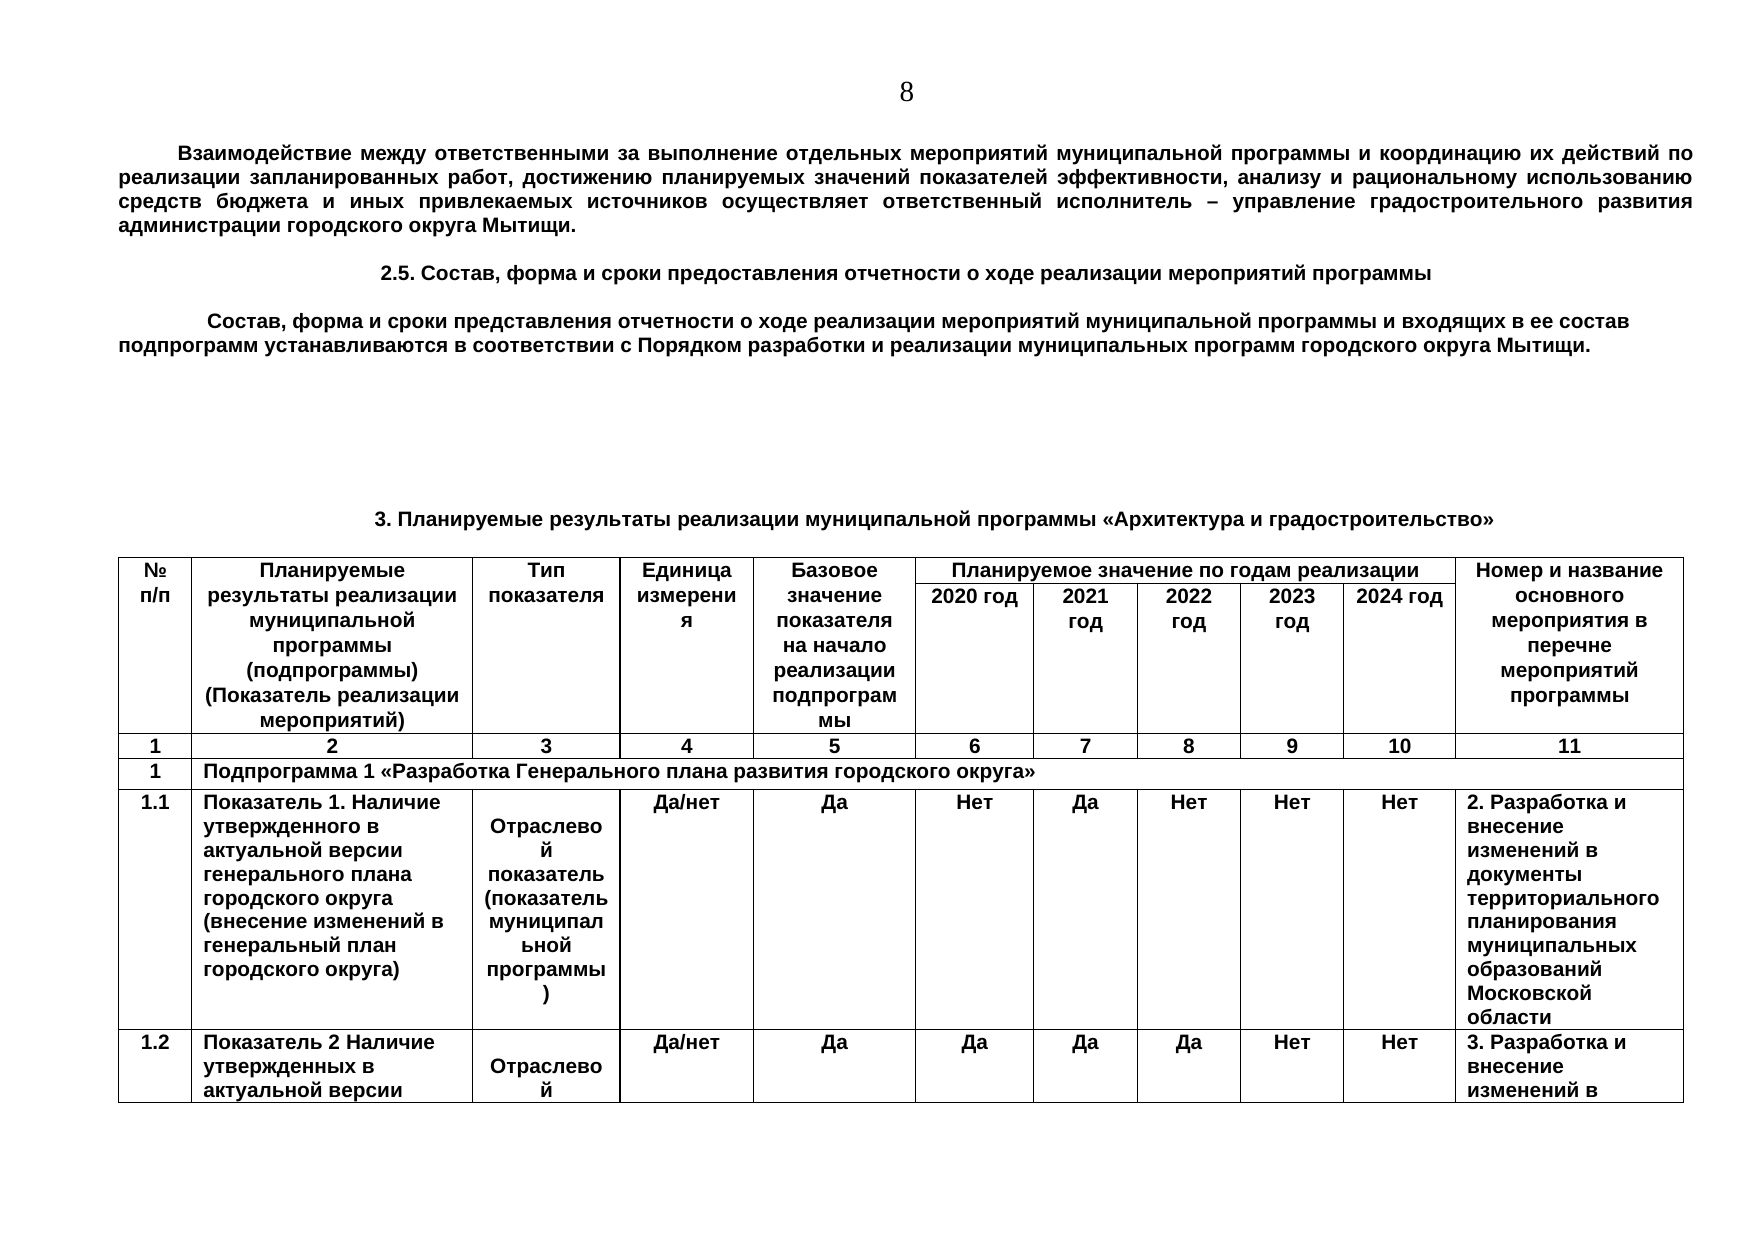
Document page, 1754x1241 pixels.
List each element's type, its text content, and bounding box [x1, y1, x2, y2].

table_cell Да/нет [621, 790, 753, 1029]
table_cell 4 [621, 734, 753, 758]
table_cell Да [1034, 790, 1137, 1029]
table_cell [1456, 1030, 1683, 1102]
table_cell 11 [1456, 734, 1683, 758]
table_cell 7 [1034, 734, 1137, 758]
table_cell 2023 год [1241, 584, 1343, 733]
table_header Номер и название основного мероприятия в перечне мероприятий программы [1456, 558, 1683, 733]
table_cell 10 [1344, 734, 1455, 758]
table_cell Да [754, 790, 915, 1029]
table_cell Нет [1344, 790, 1455, 1029]
table_cell 1 [119, 734, 191, 758]
table_cell Отраслевой показатель (показатель муниципальной программы) [473, 790, 619, 1029]
table_header Тип показателя [473, 558, 619, 733]
table_cell 3 [473, 734, 619, 758]
text Взаимодействие между ответственными за выполнение отдельных мероприятий муниципальной программы и координацию их действий по реализации запланированных работ, достижению планируемых значений показателей эффективности, анализу и рациональному использованию средств бюджета и иных привлекаемых источников осуществляет ответственный исполнитель – управление градостроительного развития администрации городского округа Мытищи. [118, 141, 1695, 237]
table_header Планируемое значение по годам реализации [916, 558, 1455, 583]
table_cell Подпрограмма 1 «Разработка Генерального плана развития городского округа» [192, 759, 1683, 788]
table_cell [473, 1030, 619, 1102]
table_cell 9 [1241, 734, 1343, 758]
table_cell Да [1138, 1030, 1240, 1102]
table_cell 2 [192, 734, 472, 758]
table_cell Да/нет [621, 1030, 753, 1102]
list 2.5. Состав, форма и сроки предоставления отчетности о ходе реализации мероприятий программы [118, 261, 1695, 285]
text Состав, форма и сроки представления отчетности о ходе реализации мероприятий муниципальной программы и входящих в ее состав подпрограмм устанавливаются в соответствии с Порядком разработки и реализации муниципальных программ городского округа Мытищи. [118, 309, 1695, 357]
table_header Базовое значение показателя на начало реализации подпрограммы [754, 558, 915, 733]
table_cell 2020 год [916, 584, 1033, 733]
table_cell 1.1 [119, 790, 191, 1029]
table_header Планируемые результаты реализации муниципальной программы (подпрограммы) (Показатель реализации мероприятий) [192, 558, 472, 733]
table_cell 2022 год [1138, 584, 1240, 733]
table_cell Нет [1344, 1030, 1455, 1102]
table_cell 2021 год [1034, 584, 1137, 733]
table_cell 5 [754, 734, 915, 758]
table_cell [192, 1030, 472, 1102]
table_cell Да [1034, 1030, 1137, 1102]
table_cell Нет [916, 790, 1033, 1029]
table_cell 1 [119, 759, 191, 788]
table_header Единица измерения [621, 558, 753, 733]
text 3. Планируемые результаты реализации муниципальной программы «Архитектура и градостроительство» [118, 507, 1695, 532]
table_cell 8 [1138, 734, 1240, 758]
table_cell Показатель 1. Наличие утвержденного в актуальной версии генерального плана городского округа (внесение изменений в генеральный план городского округа) [192, 790, 472, 1029]
table_cell Да [916, 1030, 1033, 1102]
table_header № п/п [119, 558, 191, 733]
table_cell Нет [1241, 1030, 1343, 1102]
table_cell 1.2 [119, 1030, 191, 1102]
table_cell Нет [1241, 790, 1343, 1029]
table_cell 6 [916, 734, 1033, 758]
table_cell Да [754, 1030, 915, 1102]
table_cell Нет [1138, 790, 1240, 1029]
table_cell 2024 год [1344, 584, 1455, 733]
table_cell 2. Разработка и внесение изменений в документы территориального планирования муниципальных образований Московской области [1456, 790, 1683, 1029]
